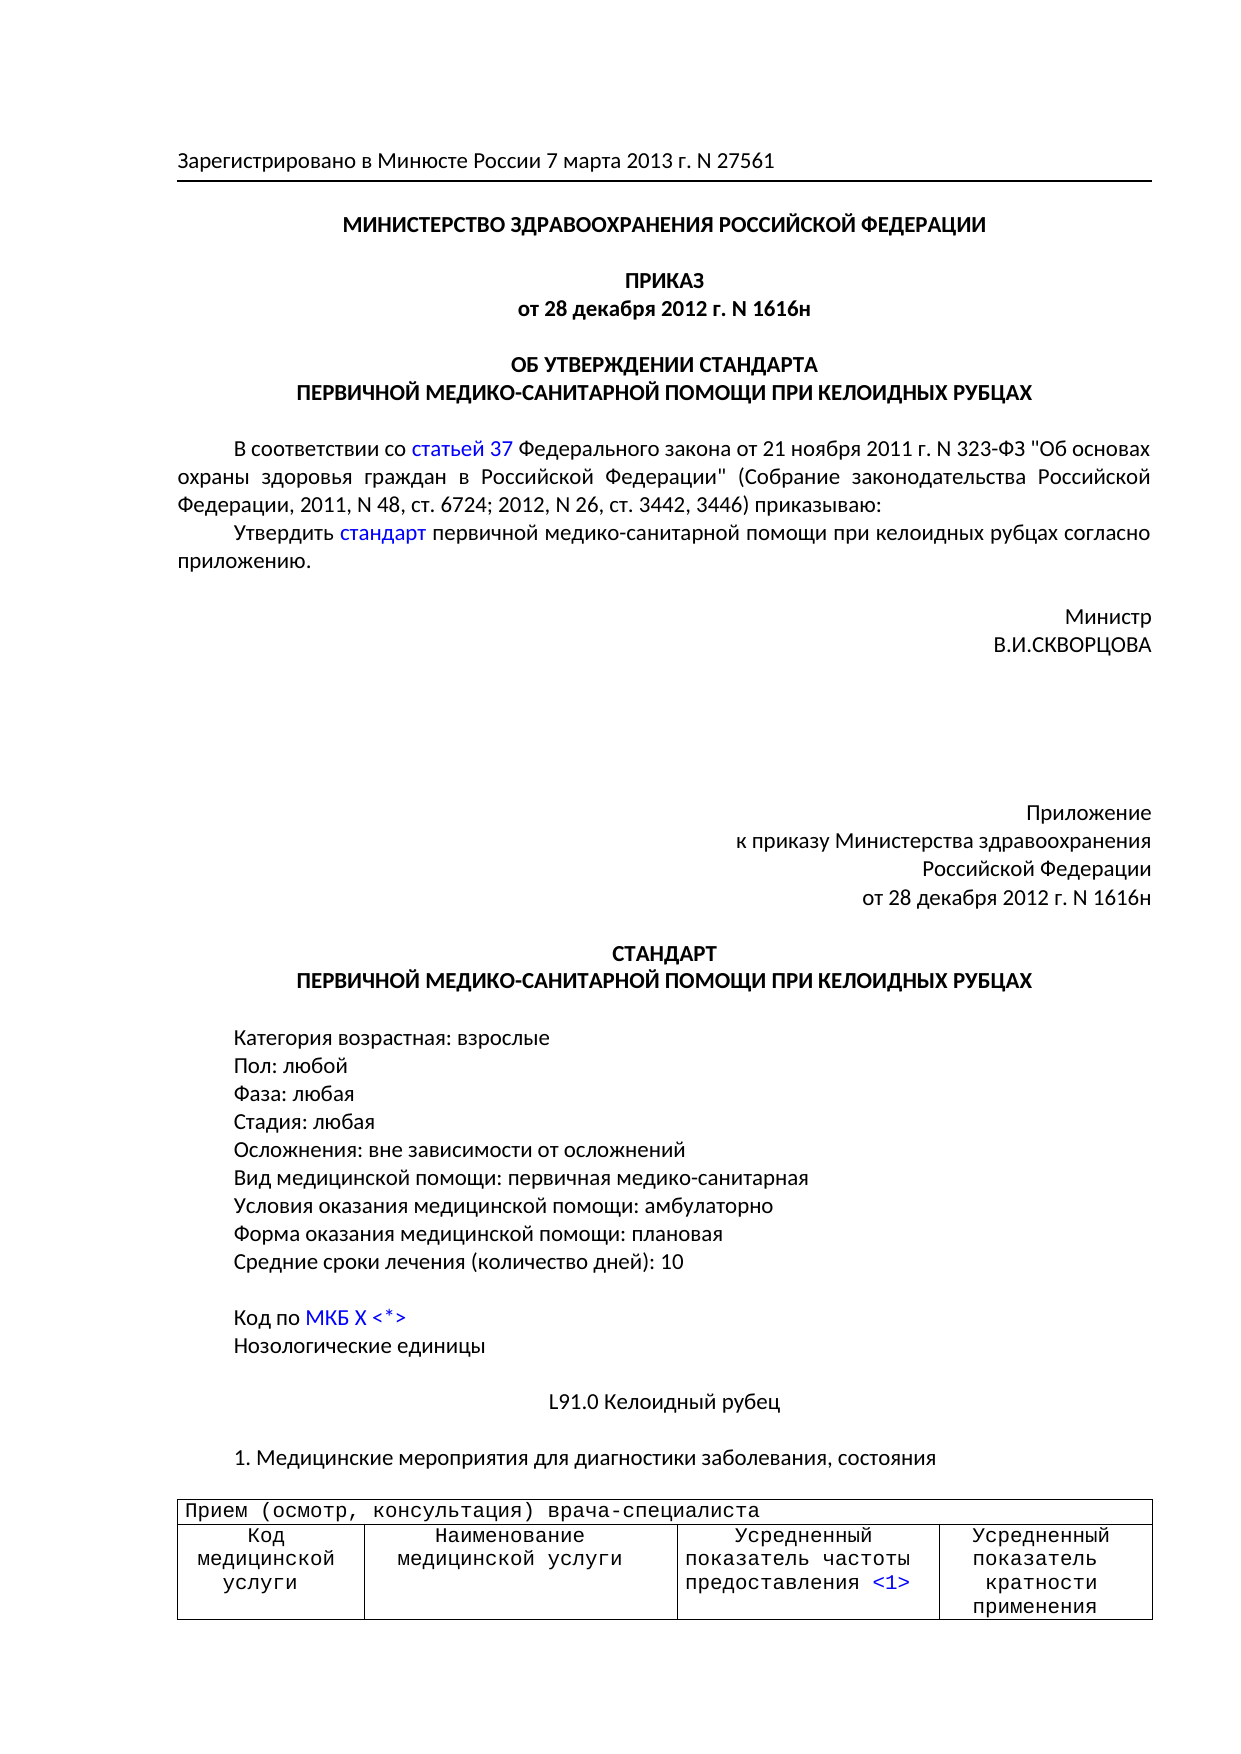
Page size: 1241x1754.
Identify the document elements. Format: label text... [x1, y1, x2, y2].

text В.И.СКВОРЦОВА [177, 630, 1152, 658]
text Вид медицинской помощи: первичная медико-санитарная [177, 1163, 1152, 1191]
text ОБ УТВЕРЖДЕНИИ СТАНДАРТА [177, 350, 1152, 378]
text к приказу Министерства здравоохранения [177, 827, 1152, 854]
text Средние сроки лечения (количество дней): 10 [177, 1247, 1152, 1275]
text от 28 декабря 2012 г. N 1616н [177, 294, 1152, 322]
table_cell Наименование медицинской услуги [365, 1525, 677, 1619]
table_cell Усредненный показатель частоты предоставления <1> [678, 1525, 939, 1619]
text МИНИСТЕРСТВО ЗДРАВООХРАНЕНИЯ РОССИЙСКОЙ ФЕДЕРАЦИИ [177, 210, 1152, 238]
text Осложнения: вне зависимости от осложнений [177, 1135, 1152, 1163]
table_header Прием (осмотр, консультация) врача-специалиста [178, 1500, 1152, 1524]
text ПЕРВИЧНОЙ МЕДИКО-САНИТАРНОЙ ПОМОЩИ ПРИ КЕЛОИДНЫХ РУБЦАХ [177, 378, 1152, 406]
text от 28 декабря 2012 г. N 1616н [177, 883, 1152, 911]
text Министр [177, 602, 1152, 630]
text Российской Федерации [177, 854, 1152, 883]
text 1. Медицинские мероприятия для диагностики заболевания, состояния [177, 1443, 1152, 1471]
text Фаза: любая [177, 1079, 1152, 1107]
text Форма оказания медицинской помощи: плановая [177, 1219, 1152, 1247]
text Пол: любой [177, 1051, 1152, 1079]
text ПРИКАЗ [177, 266, 1152, 294]
table_cell Код медицинской услуги [178, 1525, 364, 1619]
text СТАНДАРТ [177, 939, 1152, 967]
text Условия оказания медицинской помощи: амбулаторно [177, 1191, 1152, 1219]
text Нозологические единицы [177, 1331, 1152, 1359]
text Категория возрастная: взрослые [177, 1023, 1152, 1051]
text Утвердить стандарт первичной медико-санитарной помощи при келоидных рубцах согласно приложению. [177, 518, 1152, 574]
text Код по МКБ X <*> [177, 1303, 1152, 1331]
text L91.0 Келоидный рубец [177, 1387, 1152, 1415]
text В соответствии со статьей 37 Федерального закона от 21 ноября 2011 г. N 323-ФЗ "Об основах охраны здоровья граждан в Российской Федерации" (Собрание законодательства Российской Федерации, 2011, N 48, ст. 6724; 2012, N 26, ст. 3442, 3446) приказываю: [177, 434, 1152, 518]
text Зарегистрировано в Минюсте России 7 марта 2013 г. N 27561 [177, 146, 1152, 174]
text ПЕРВИЧНОЙ МЕДИКО-САНИТАРНОЙ ПОМОЩИ ПРИ КЕЛОИДНЫХ РУБЦАХ [177, 967, 1152, 995]
text Приложение [177, 798, 1152, 827]
table_cell Усредненный показатель кратности применения [940, 1525, 1152, 1619]
text Стадия: любая [177, 1107, 1152, 1135]
